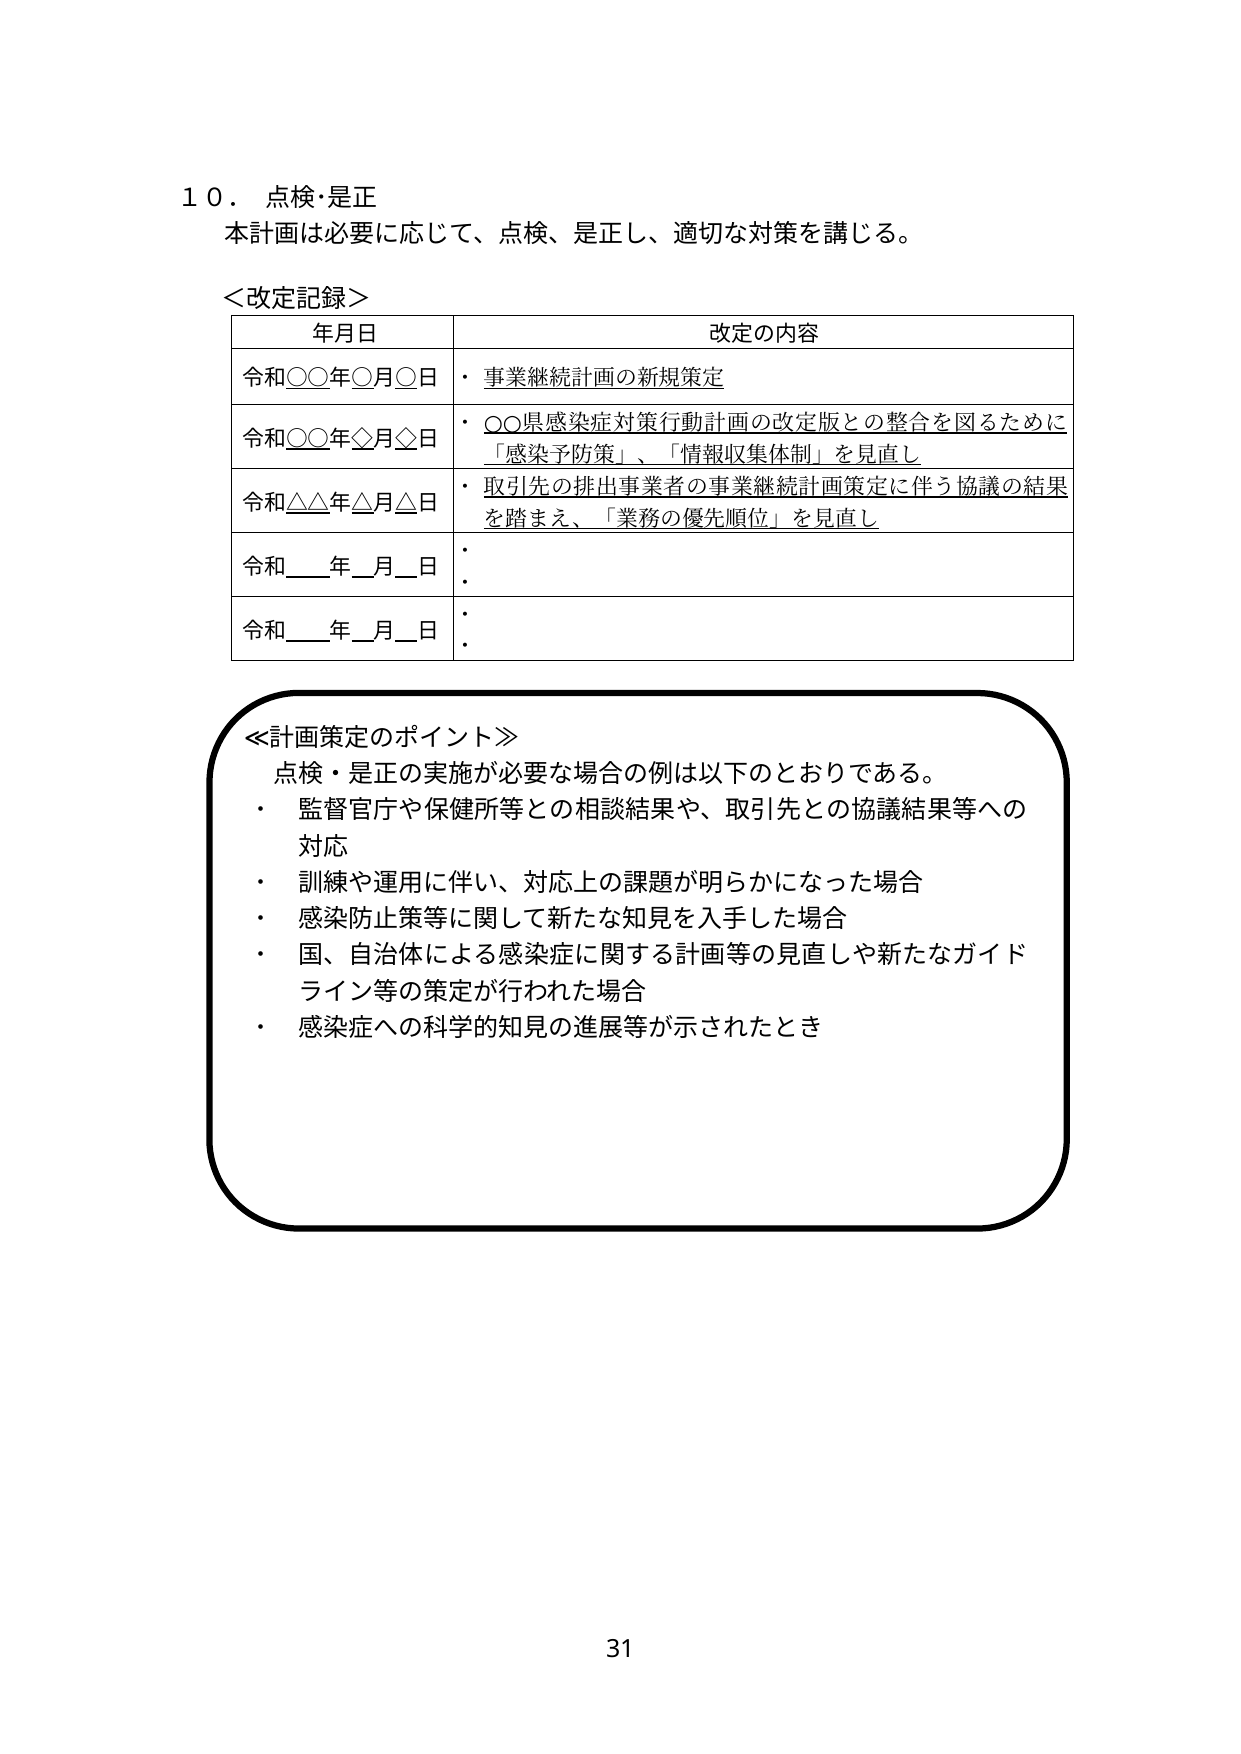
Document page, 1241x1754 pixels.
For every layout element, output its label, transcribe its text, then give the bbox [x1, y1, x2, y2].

table_cell ○○県感染症対策行動計画の改定版との整合を図るために「感染予防策」、「情報収集体制」を見直し [454, 405, 1073, 468]
table_header 改定の内容 [454, 316, 1073, 347]
table_cell 令和 年 月 日 [232, 597, 453, 660]
table_cell [454, 533, 1073, 596]
table_cell [454, 597, 1073, 660]
table_cell 事業継続計画の新規策定 [454, 349, 1073, 404]
table_cell 令和○○年○月○日 [232, 349, 453, 404]
table_cell 令和 年 月 日 [232, 533, 453, 596]
text ＜改定記録＞ [207, 278, 1063, 315]
table_cell 令和△△年△月△日 [232, 469, 453, 532]
table_cell 令和○○年◇月◇日 [232, 405, 453, 468]
table_header 年月日 [232, 316, 453, 347]
subtitle 点検･是正 [177, 177, 1063, 213]
text 本計画は必要に応じて、点検、是正し、適切な対策を講じる。 [199, 213, 1063, 250]
table_cell 取引先の排出事業者の事業継続計画策定に伴う協議の結果を踏まえ、「業務の優先順位」を見直し [454, 469, 1073, 532]
